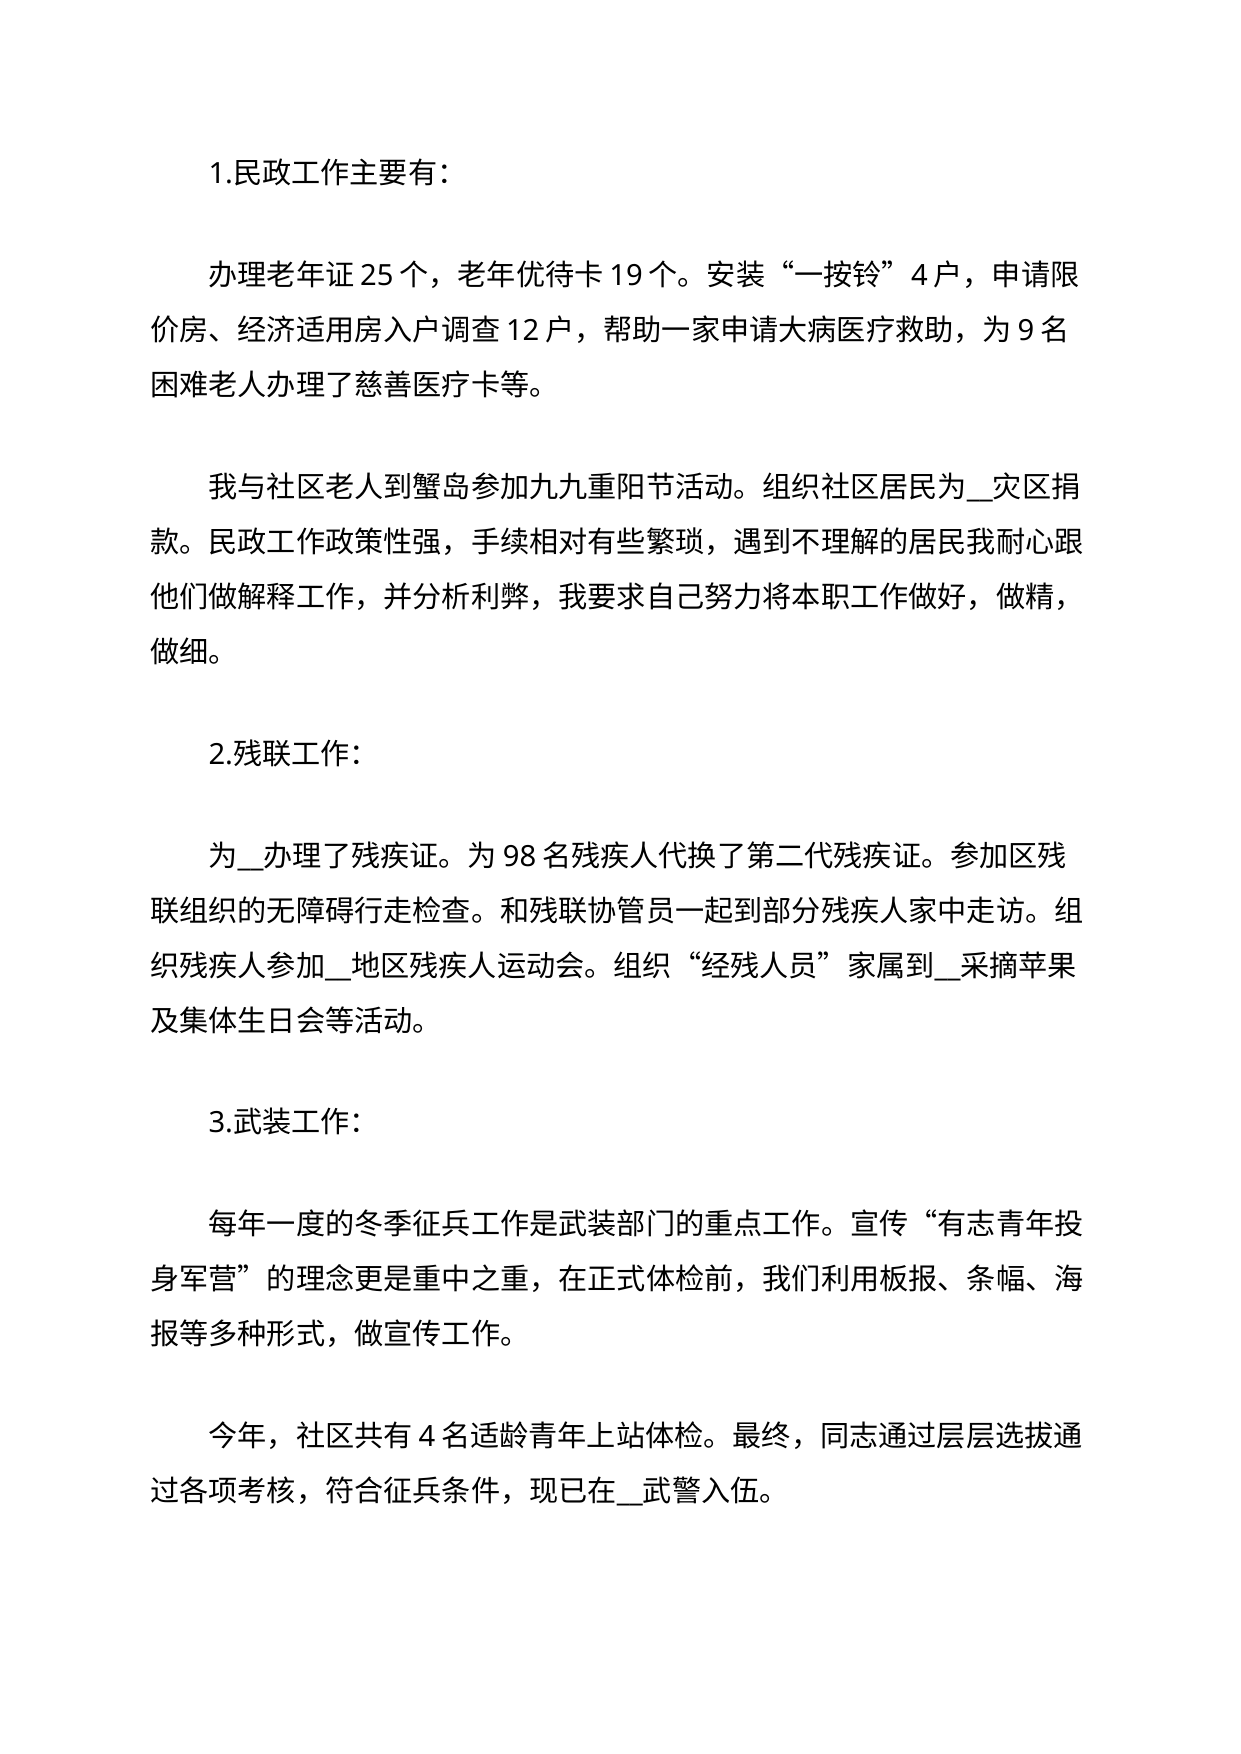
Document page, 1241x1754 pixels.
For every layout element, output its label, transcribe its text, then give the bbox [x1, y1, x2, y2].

text 3.武装工作： [150, 1099, 1090, 1141]
text 2.残联工作： [150, 730, 1090, 773]
text 每年一度的冬季征兵工作是武装部门的重点工作。宣传“有志青年投身军营”的理念更是重中之重，在正式体检前，我们利用板报、条幅、海报等多种形式，做宣传工作。 [150, 1201, 1090, 1353]
text 我与社区老人到蟹岛参加九九重阳节活动。组织社区居民为__灾区捐款。民政工作政策性强，手续相对有些繁琐，遇到不理解的居民我耐心跟他们做解释工作，并分析利弊，我要求自己努力将本职工作做好，做精，做细。 [150, 464, 1090, 671]
text 今年，社区共有4名适龄青年上站体检。最终，同志通过层层选拔通过各项考核，符合征兵条件，现已在__武警入伍。 [150, 1412, 1090, 1510]
text 1.民政工作主要有： [150, 150, 1090, 192]
text 办理老年证25个，老年优待卡19个。安装“一按铃”4户，申请限价房、经济适用房入户调查12户，帮助一家申请大病医疗救助，为9名困难老人办理了慈善医疗卡等。 [150, 252, 1090, 404]
text 为__办理了残疾证。为98名残疾人代换了第二代残疾证。参加区残联组织的无障碍行走检查。和残联协管员一起到部分残疾人家中走访。组织残疾人参加__地区残疾人运动会。组织“经残人员”家属到__采摘苹果及集体生日会等活动。 [150, 832, 1090, 1039]
